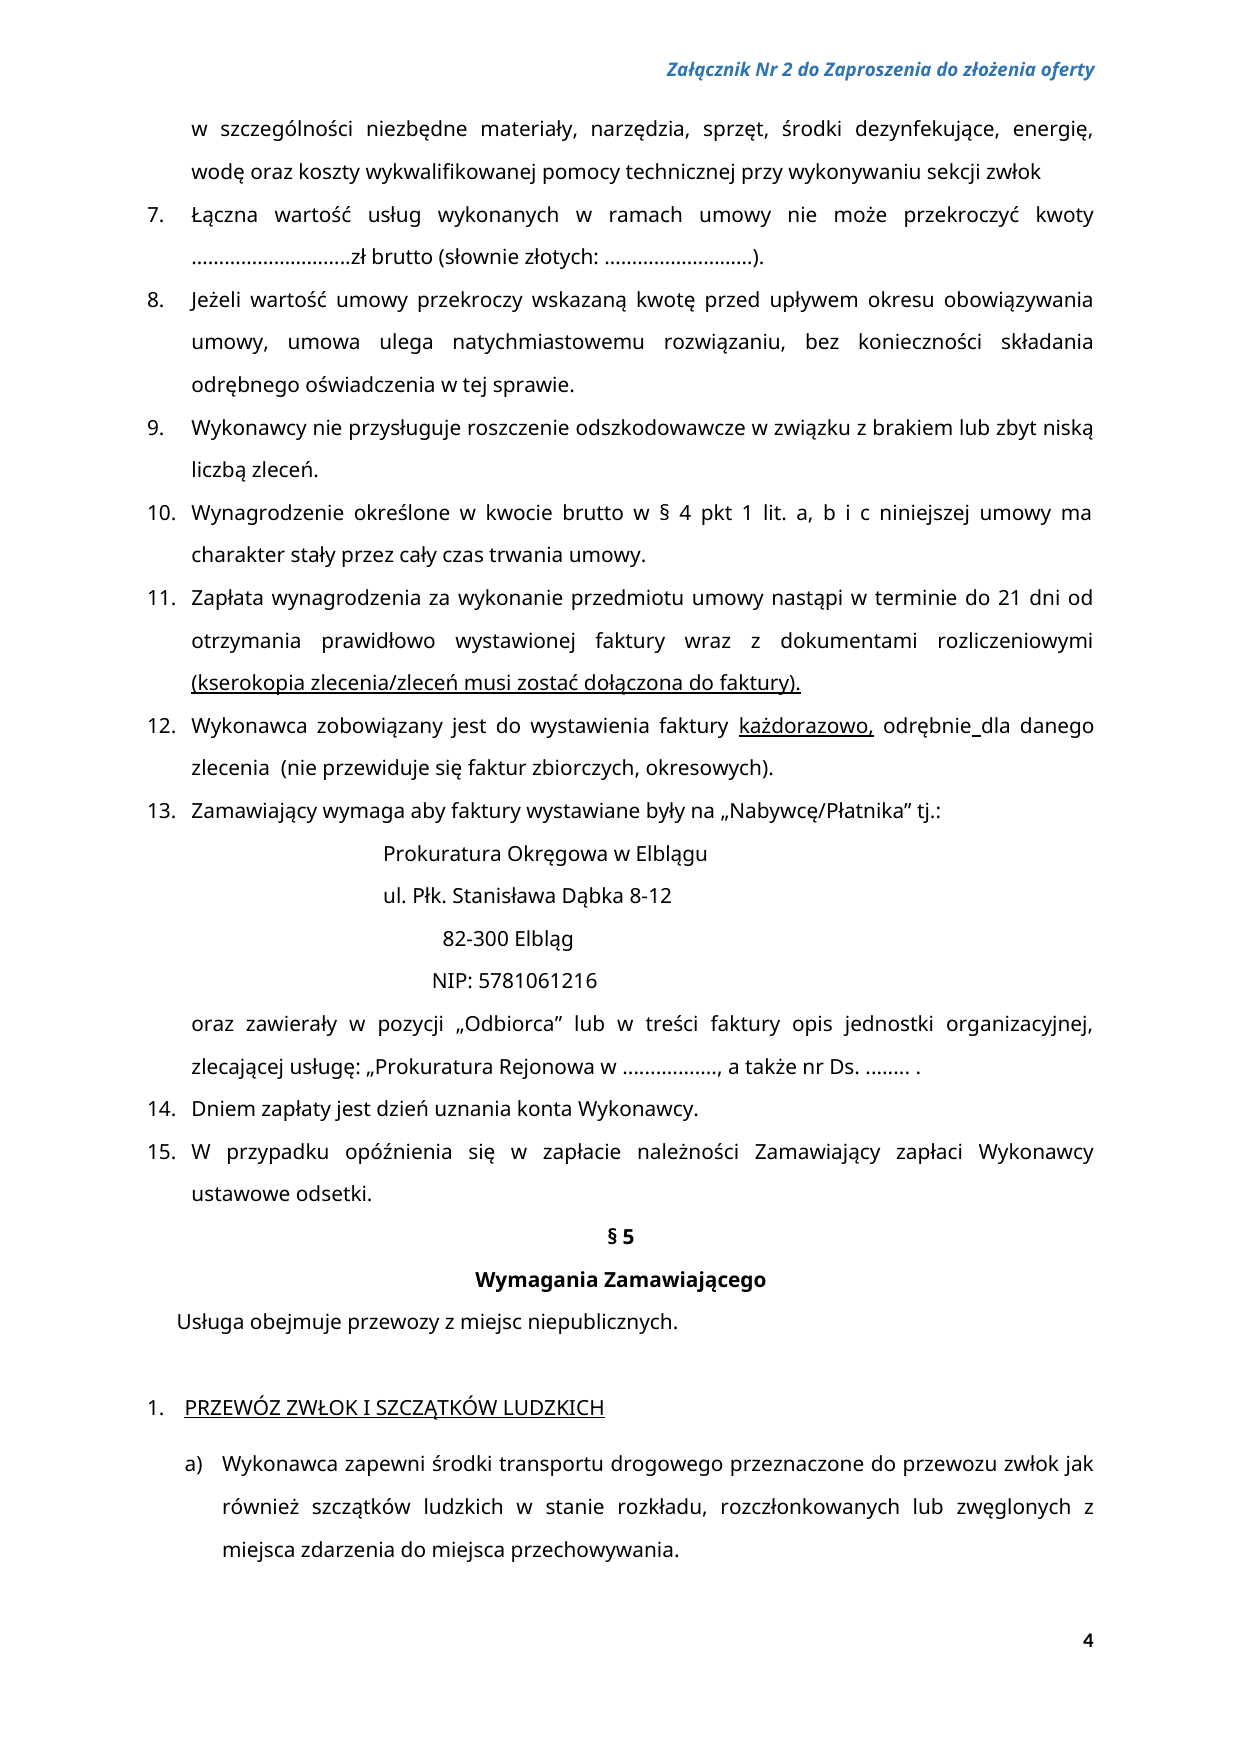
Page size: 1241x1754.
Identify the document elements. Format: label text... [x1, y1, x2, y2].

list W przypadku opóźnienia się w zapłacie należności Zamawiający zapłaci Wykonawcy ustawowe odsetki. [147, 1137, 1094, 1208]
list Łączna wartość usług wykonanych w ramach umowy nie może przekroczyć kwoty ………………………..zł brutto (słownie złotych: ………………………). [147, 200, 1094, 271]
list Zamawiający wymaga aby faktury wystawiane były na „Nabywcę/Płatnika” tj.: [147, 796, 1094, 824]
list PRZEWÓZ ZWŁOK I SZCZĄTKÓW LUDZKICH [147, 1393, 1094, 1421]
list § 5 [147, 1222, 1094, 1251]
list Wykonawca zobowiązany jest do wystawienia faktury każdorazowo, odrębnie dla danego zlecenia (nie przewiduje się faktur zbiorczych, okresowych). [147, 711, 1094, 782]
list oraz zawierały w pozycji „Odbiorca” lub w treści faktury opis jednostki organizacyjnej, zlecającej usługę: „Prokuratura Rejonowa w ................., a także nr Ds. ........ . [191, 1009, 1094, 1080]
list Jeżeli wartość umowy przekroczy wskazaną kwotę przed upływem okresu obowiązywania umowy, umowa ulega natychmiastowemu rozwiązaniu, bez konieczności składania odrębnego oświadczenia w tej sprawie. [147, 285, 1094, 398]
list Prokuratura Okręgowa w Elblągu [339, 839, 1094, 867]
list Wykonawcy nie przysługuje roszczenie odszkodowawcze w związku z brakiem lub zbyt niską liczbą zleceń. [147, 413, 1094, 484]
text Usługa obejmuje przewozy z miejsc niepublicznych. [176, 1307, 1094, 1336]
list Wynagrodzenie określone w kwocie brutto w § 4 pkt 1 lit. a, b i c niniejszej umowy ma charakter stały przez cały czas trwania umowy. [147, 498, 1094, 569]
list Dniem zapłaty jest dzień uznania konta Wykonawcy. [147, 1094, 1094, 1123]
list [147, 114, 1094, 186]
list Wykonawca zapewni środki transportu drogowego przeznaczone do przewozu zwłok jak również szczątków ludzkich w stanie rozkładu, rozczłonkowanych lub zwęglonych z miejsca zdarzenia do miejsca przechowywania. [184, 1449, 1094, 1563]
text Wymagania Zamawiającego [147, 1265, 1094, 1293]
list 82-300 Elbląg [339, 924, 1094, 952]
list ul. Płk. Stanisława Dąbka 8-12 [339, 881, 1094, 910]
list Zapłata wynagrodzenia za wykonanie przedmiotu umowy nastąpi w terminie do 21 dni od otrzymania prawidłowo wystawionej faktury wraz z dokumentami rozliczeniowymi (kserokopia zlecenia/zleceń musi zostać dołączona do faktury). [147, 583, 1094, 697]
list NIP: 5781061216 [339, 967, 1094, 995]
